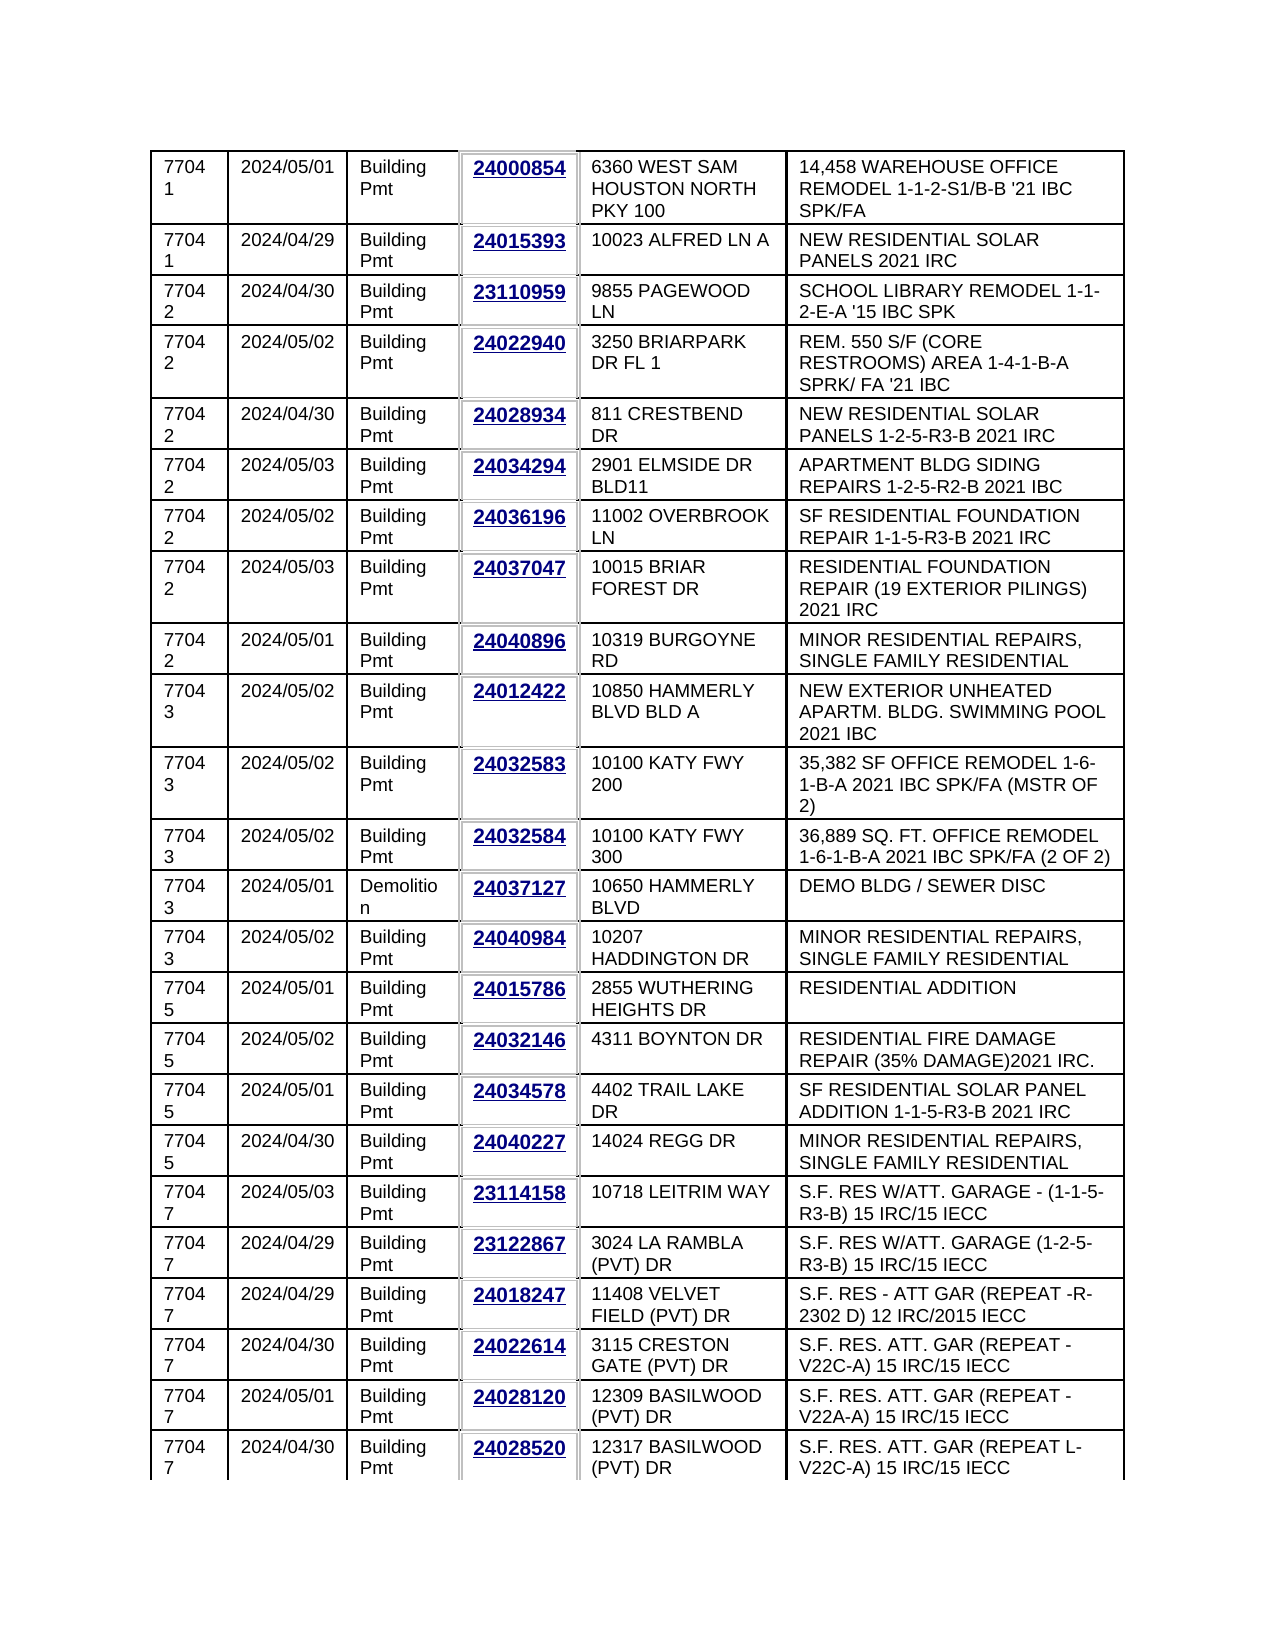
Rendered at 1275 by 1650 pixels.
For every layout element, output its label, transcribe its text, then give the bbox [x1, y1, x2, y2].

table_cell 2024/05/01 [229, 973, 346, 1022]
table_cell SCHOOL LIBRARY REMODEL 1-1-2-E-A '15 IBC SPK [788, 276, 1123, 324]
table_cell 77041 [152, 152, 227, 222]
table_cell 2024/04/30 [229, 1330, 346, 1378]
table_cell Building Pmt [348, 399, 458, 448]
table_cell 6360 WEST SAM HOUSTON NORTH PKY 100 [581, 152, 785, 222]
table_cell 24015786 [463, 976, 576, 1022]
table_cell RESIDENTIAL ADDITION [788, 973, 1123, 1022]
table_cell 10100 KATY FWY 200 [581, 748, 785, 818]
table_cell S.F. RES W/ATT. GARAGE - (1-1-5-R3-B) 15 IRC/15 IECC [788, 1177, 1123, 1226]
table_cell 77045 [152, 1024, 227, 1073]
table_cell 24028120 [463, 1383, 576, 1429]
table_cell S.F. RES. ATT. GAR (REPEAT - V22A-A) 15 IRC/15 IECC [788, 1381, 1123, 1429]
table_cell 77047 [152, 1279, 227, 1327]
table_cell Building Pmt [348, 973, 458, 1022]
table_cell 10850 HAMMERLY BLVD BLD A [581, 675, 785, 746]
table_cell 2024/04/30 [229, 399, 346, 448]
table_cell 24036196 [463, 503, 576, 550]
table_cell DEMO BLDG / SEWER DISC [788, 871, 1123, 920]
table_cell Building Pmt [348, 1431, 458, 1480]
table_cell 2024/05/02 [229, 326, 346, 397]
table_cell 36,889 SQ. FT. OFFICE REMODEL 1-6-1-B-A 2021 IBC SPK/FA (2 OF 2) [788, 820, 1123, 869]
table_cell 2024/05/03 [229, 1177, 346, 1226]
table_cell 77045 [152, 973, 227, 1022]
table_cell 77042 [152, 326, 227, 397]
table_cell 2024/05/02 [229, 501, 346, 550]
table_cell 2024/05/01 [229, 1075, 346, 1124]
table_cell 24040984 [463, 925, 576, 971]
table_cell NEW EXTERIOR UNHEATED APARTM. BLDG. SWIMMING POOL 2021 IBC [788, 675, 1123, 746]
table_cell NEW RESIDENTIAL SOLAR PANELS 2021 IRC [788, 225, 1123, 273]
table_cell SF RESIDENTIAL SOLAR PANEL ADDITION 1-1-5-R3-B 2021 IRC [788, 1075, 1123, 1124]
table_cell 77047 [152, 1228, 227, 1277]
table_cell REM. 550 S/F (CORE RESTROOMS) AREA 1-4-1-B-A SPRK/ FA '21 IBC [788, 326, 1123, 397]
table_cell 77043 [152, 871, 227, 920]
table_cell 2024/05/01 [229, 1381, 346, 1429]
table_cell 10319 BURGOYNE RD [581, 624, 785, 673]
table_cell MINOR RESIDENTIAL REPAIRS, SINGLE FAMILY RESIDENTIAL [788, 624, 1123, 673]
table_cell 12317 BASILWOOD (PVT) DR [581, 1431, 785, 1480]
table_cell 77043 [152, 820, 227, 869]
table_cell 35,382 SF OFFICE REMODEL 1-6-1-B-A 2021 IBC SPK/FA (MSTR OF 2) [788, 748, 1123, 818]
table_cell 2024/05/01 [229, 871, 346, 920]
table_cell 2024/04/30 [229, 1431, 346, 1480]
table_cell MINOR RESIDENTIAL REPAIRS, SINGLE FAMILY RESIDENTIAL [788, 1126, 1123, 1175]
table_cell 2901 ELMSIDE DR BLD11 [581, 450, 785, 499]
table_cell 77042 [152, 399, 227, 448]
table_cell 24032583 [463, 750, 576, 818]
table_cell 2024/04/30 [229, 276, 346, 324]
table_cell 24000854 [463, 155, 576, 222]
table_cell RESIDENTIAL FOUNDATION REPAIR (19 EXTERIOR PILINGS) 2021 IRC [788, 552, 1123, 622]
table_cell Building Pmt [348, 1075, 458, 1124]
table_cell 2855 WUTHERING HEIGHTS DR [581, 973, 785, 1022]
table_cell SF RESIDENTIAL FOUNDATION REPAIR 1-1-5-R3-B 2021 IRC [788, 501, 1123, 550]
table_cell Building Pmt [348, 675, 458, 746]
table_cell 12309 BASILWOOD (PVT) DR [581, 1381, 785, 1429]
table_cell 2024/04/29 [229, 1228, 346, 1277]
table_cell Building Pmt [348, 501, 458, 550]
table_cell 2024/05/01 [229, 624, 346, 673]
table_cell 2024/05/01 [229, 152, 346, 222]
table_cell APARTMENT BLDG SIDING REPAIRS 1-2-5-R2-B 2021 IBC [788, 450, 1123, 499]
table_cell 24028520 [463, 1434, 576, 1480]
table_cell 14024 REGG DR [581, 1126, 785, 1175]
table_cell 77042 [152, 450, 227, 499]
table_cell Building Pmt [348, 225, 458, 273]
table_cell 23114158 [463, 1180, 576, 1226]
table_cell RESIDENTIAL FIRE DAMAGE REPAIR (35% DAMAGE)2021 IRC. [788, 1024, 1123, 1073]
table_cell 10023 ALFRED LN A [581, 225, 785, 273]
table_cell 77042 [152, 501, 227, 550]
table_cell 11002 OVERBROOK LN [581, 501, 785, 550]
table_cell 2024/05/03 [229, 552, 346, 622]
table_cell 811 CRESTBEND DR [581, 399, 785, 448]
table_cell 4311 BOYNTON DR [581, 1024, 785, 1073]
table_cell Building Pmt [348, 624, 458, 673]
table_cell 77047 [152, 1330, 227, 1378]
table_cell 24037047 [463, 555, 576, 622]
table_cell 10207 HADDINGTON DR [581, 922, 785, 971]
table_cell 10015 BRIAR FOREST DR [581, 552, 785, 622]
table_cell 77043 [152, 922, 227, 971]
table_cell Building Pmt [348, 1177, 458, 1226]
table_cell 77043 [152, 748, 227, 818]
table_cell 4402 TRAIL LAKE DR [581, 1075, 785, 1124]
table_cell 24022614 [463, 1332, 576, 1378]
table_cell 2024/05/02 [229, 748, 346, 818]
table_cell 24018247 [463, 1281, 576, 1327]
table_cell Building Pmt [348, 326, 458, 397]
table_cell 77047 [152, 1177, 227, 1226]
table_cell 3024 LA RAMBLA (PVT) DR [581, 1228, 785, 1277]
table_cell 24022940 [463, 329, 576, 397]
table_cell 24034294 [463, 453, 576, 499]
table_cell 2024/05/02 [229, 922, 346, 971]
table_cell 9855 PAGEWOOD LN [581, 276, 785, 324]
table_cell Building Pmt [348, 820, 458, 869]
table_cell 24040227 [463, 1128, 576, 1175]
table_cell 2024/05/03 [229, 450, 346, 499]
table_cell Building Pmt [348, 748, 458, 818]
table_cell 2024/05/02 [229, 1024, 346, 1073]
table_cell Building Pmt [348, 450, 458, 499]
table_cell S.F. RES - ATT GAR (REPEAT -R- 2302 D) 12 IRC/2015 IECC [788, 1279, 1123, 1327]
table_cell MINOR RESIDENTIAL REPAIRS, SINGLE FAMILY RESIDENTIAL [788, 922, 1123, 971]
table_cell 24037127 [463, 874, 576, 920]
table_cell 77043 [152, 675, 227, 746]
table_cell 77042 [152, 552, 227, 622]
table_cell 10100 KATY FWY 300 [581, 820, 785, 869]
table_cell Building Pmt [348, 1228, 458, 1277]
table_cell 2024/04/29 [229, 1279, 346, 1327]
table_cell 11408 VELVET FIELD (PVT) DR [581, 1279, 785, 1327]
table_cell 77042 [152, 624, 227, 673]
table_cell 23110959 [463, 278, 576, 324]
table_cell NEW RESIDENTIAL SOLAR PANELS 1-2-5-R3-B 2021 IRC [788, 399, 1123, 448]
table_cell S.F. RES W/ATT. GARAGE (1-2-5-R3-B) 15 IRC/15 IECC [788, 1228, 1123, 1277]
table_cell 24034578 [463, 1078, 576, 1124]
table_cell 3115 CRESTON GATE (PVT) DR [581, 1330, 785, 1378]
table_cell 14,458 WAREHOUSE OFFICE REMODEL 1-1-2-S1/B-B '21 IBC SPK/FA [788, 152, 1123, 222]
table_cell 3250 BRIARPARK DR FL 1 [581, 326, 785, 397]
table_cell Building Pmt [348, 152, 458, 222]
table_cell 2024/04/29 [229, 225, 346, 273]
table_cell 10718 LEITRIM WAY [581, 1177, 785, 1226]
table_cell Building Pmt [348, 1330, 458, 1378]
table_cell Building Pmt [348, 1381, 458, 1429]
table_cell S.F. RES. ATT. GAR (REPEAT L- V22C-A) 15 IRC/15 IECC [788, 1431, 1123, 1480]
table_cell Building Pmt [348, 276, 458, 324]
table_cell Demolition [348, 871, 458, 920]
table_cell 77045 [152, 1075, 227, 1124]
table_cell Building Pmt [348, 552, 458, 622]
table_cell 2024/04/30 [229, 1126, 346, 1175]
table_cell 77041 [152, 225, 227, 273]
table_cell 2024/05/02 [229, 675, 346, 746]
table_cell 24032146 [463, 1027, 576, 1073]
table_cell 23122867 [463, 1230, 576, 1277]
table_cell 24015393 [463, 227, 576, 273]
table_cell Building Pmt [348, 922, 458, 971]
table_cell 10650 HAMMERLY BLVD [581, 871, 785, 920]
table_cell Building Pmt [348, 1126, 458, 1175]
table_cell 77047 [152, 1381, 227, 1429]
table_cell 24028934 [463, 402, 576, 448]
table_cell 77045 [152, 1126, 227, 1175]
table_cell 77042 [152, 276, 227, 324]
table_cell S.F. RES. ATT. GAR (REPEAT - V22C-A) 15 IRC/15 IECC [788, 1330, 1123, 1378]
table_cell Building Pmt [348, 1024, 458, 1073]
table_cell 24040896 [463, 627, 576, 673]
table_cell 24032584 [463, 823, 576, 869]
table_cell Building Pmt [348, 1279, 458, 1327]
table_cell 24012422 [463, 678, 576, 746]
table_cell 77047 [152, 1431, 227, 1480]
table_cell 2024/05/02 [229, 820, 346, 869]
